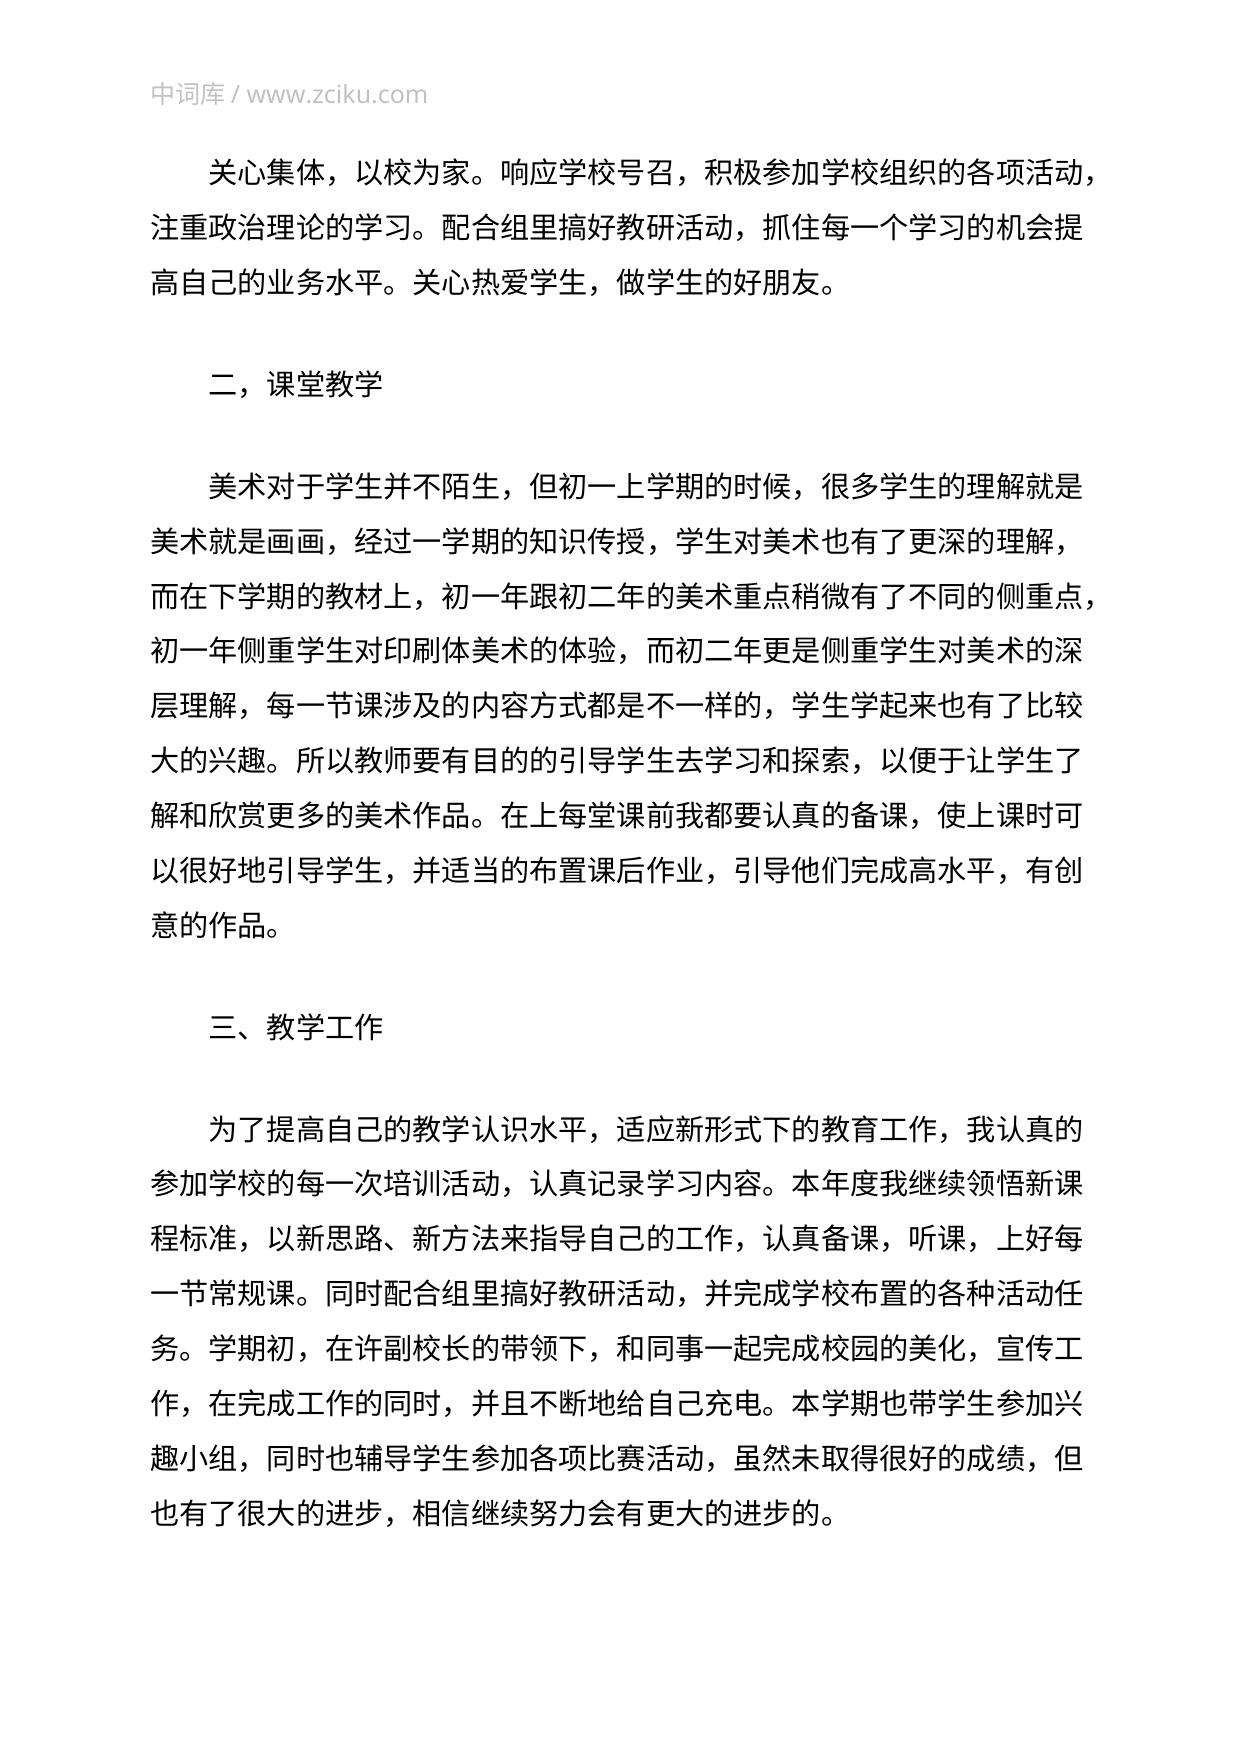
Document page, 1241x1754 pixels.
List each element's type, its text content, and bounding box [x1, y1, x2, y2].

text 三、教学工作 [150, 1004, 1090, 1047]
text 美术对于学生并不陌生，但初一上学期的时候，很多学生的理解就是美术就是画画，经过一学期的知识传授，学生对美术也有了更深的理解，而在下学期的教材上，初一年跟初二年的美术重点稍微有了不同的侧重点，初一年侧重学生对印刷体美术的体验，而初二年更是侧重学生对美术的深层理解，每一节课涉及的内容方式都是不一样的，学生学起来也有了比较大的兴趣。所以教师要有目的的引导学生去学习和探索，以便于让学生了解和欣赏更多的美术作品。在上每堂课前我都要认真的备课，使上课时可以很好地引导学生，并适当的布置课后作业，引导他们完成高水平，有创意的作品。 [150, 463, 1090, 945]
text 关心集体，以校为家。响应学校号召，积极参加学校组织的各项活动，注重政治理论的学习。配合组里搞好教研活动，抓住每一个学习的机会提高自己的业务水平。关心热爱学生，做学生的好朋友。 [150, 150, 1090, 302]
text 为了提高自己的教学认识水平，适应新形式下的教育工作，我认真的参加学校的每一次培训活动，认真记录学习内容。本年度我继续领悟新课程标准，以新思路、新方法来指导自己的工作，认真备课，听课，上好每一节常规课。同时配合组里搞好教研活动，并完成学校布置的各种活动任务。学期初，在许副校长的带领下，和同事一起完成校园的美化，宣传工作，在完成工作的同时，并且不断地给自己充电。本学期也带学生参加兴趣小组，同时也辅导学生参加各项比赛活动，虽然未取得很好的成绩，但也有了很大的进步，相信继续努力会有更大的进步的。 [150, 1106, 1090, 1533]
text 二，课堂教学 [150, 362, 1090, 404]
